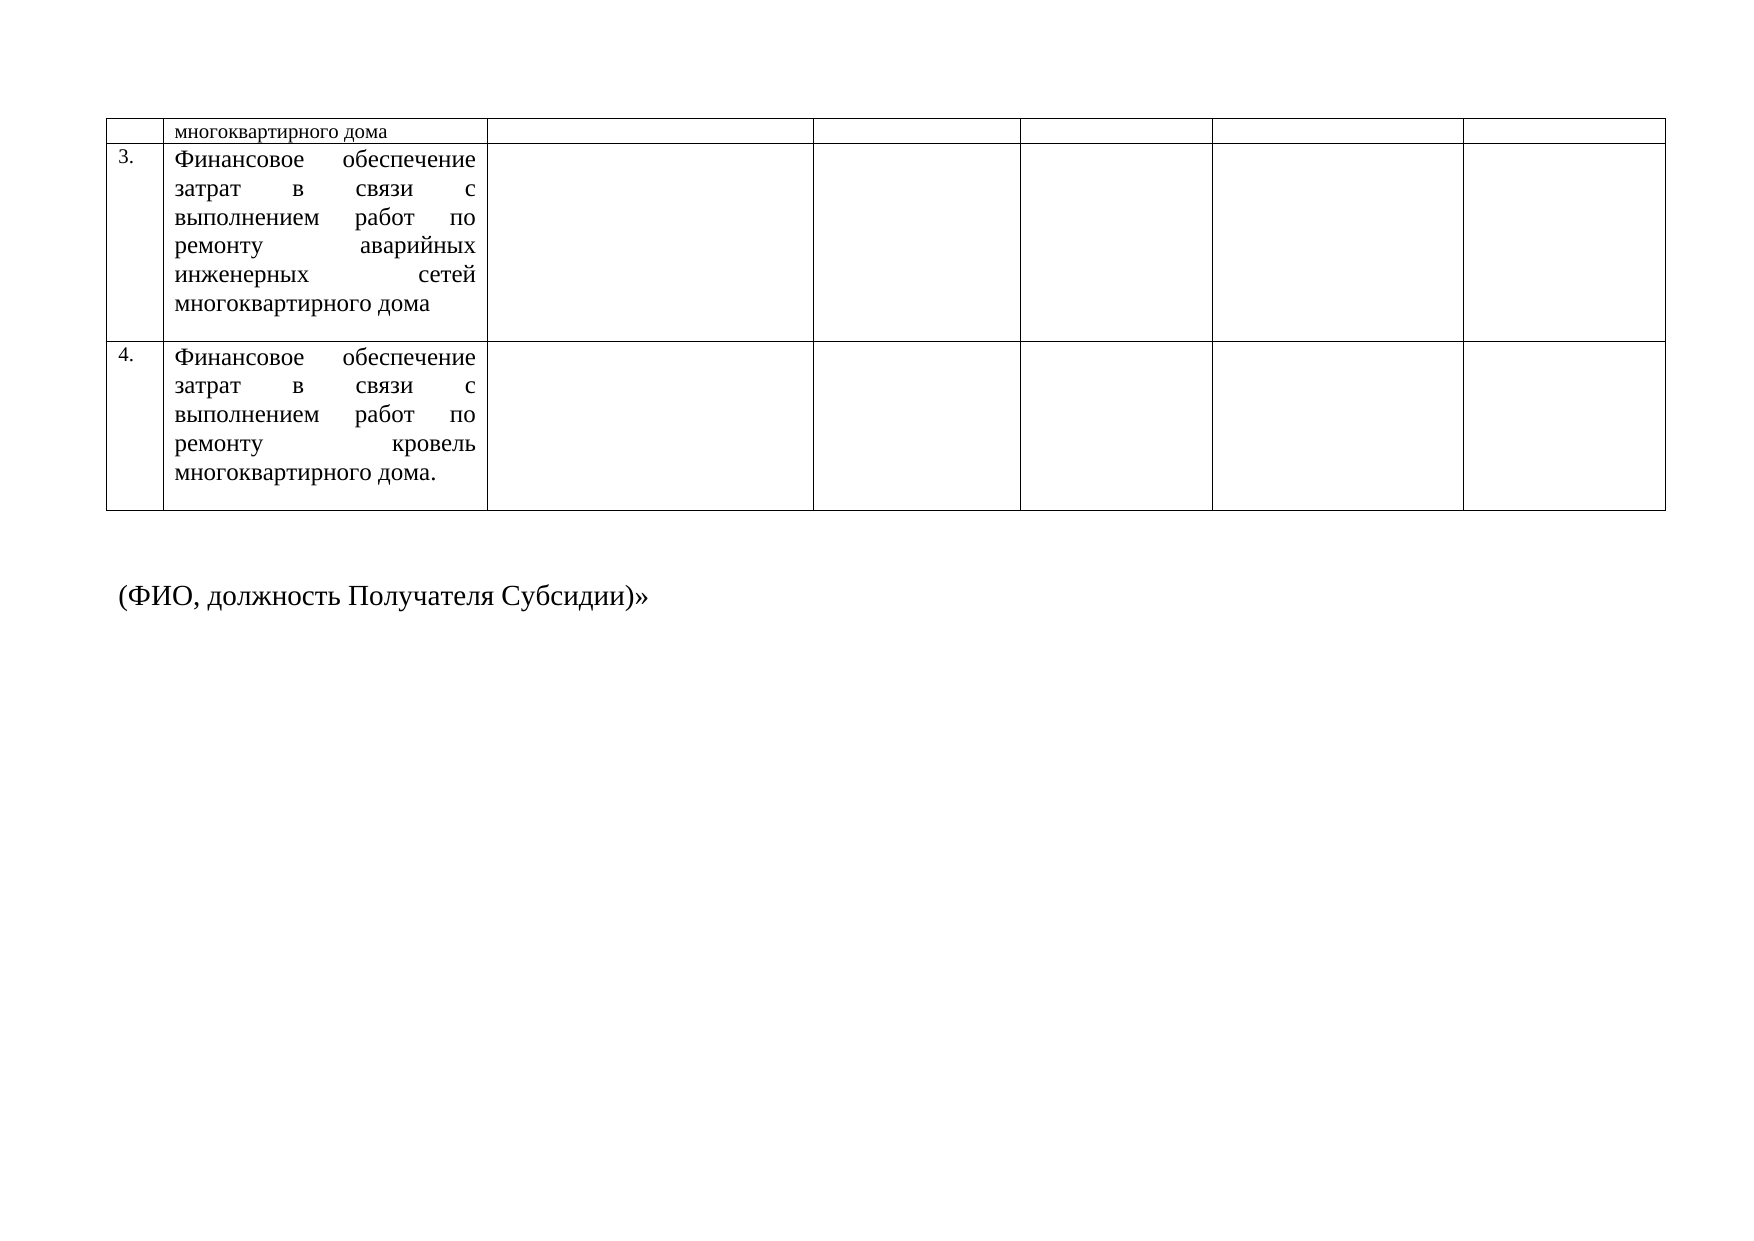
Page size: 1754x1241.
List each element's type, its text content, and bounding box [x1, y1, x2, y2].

table_cell [488, 342, 813, 510]
table_cell [814, 144, 1020, 341]
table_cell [164, 119, 487, 143]
table_cell [814, 119, 1020, 143]
table_cell [1213, 144, 1463, 341]
table_cell 4. [107, 342, 163, 510]
table_cell [1021, 144, 1212, 341]
table_cell Финансовое обеспечение затрат в связи с выполнением работ по ремонту аварийных инженерных сетей многоквартирного дома [164, 144, 487, 341]
table_cell [488, 119, 813, 143]
table_cell 3. [107, 144, 163, 341]
table_cell [1213, 342, 1463, 510]
text (ФИО, должность Получателя Субсидии)» [118, 578, 1636, 611]
table_cell [1464, 119, 1665, 143]
table_cell [1213, 119, 1463, 143]
table_cell [488, 144, 813, 341]
table_cell [1464, 144, 1665, 341]
table_cell [1464, 342, 1665, 510]
table_cell [1021, 342, 1212, 510]
table_cell [814, 342, 1020, 510]
table_cell Финансовое обеспечение затрат в связи с выполнением работ по ремонту кровель многоквартирного дома. [164, 342, 487, 510]
table_cell 2. [107, 119, 163, 143]
table_cell [1021, 119, 1212, 143]
